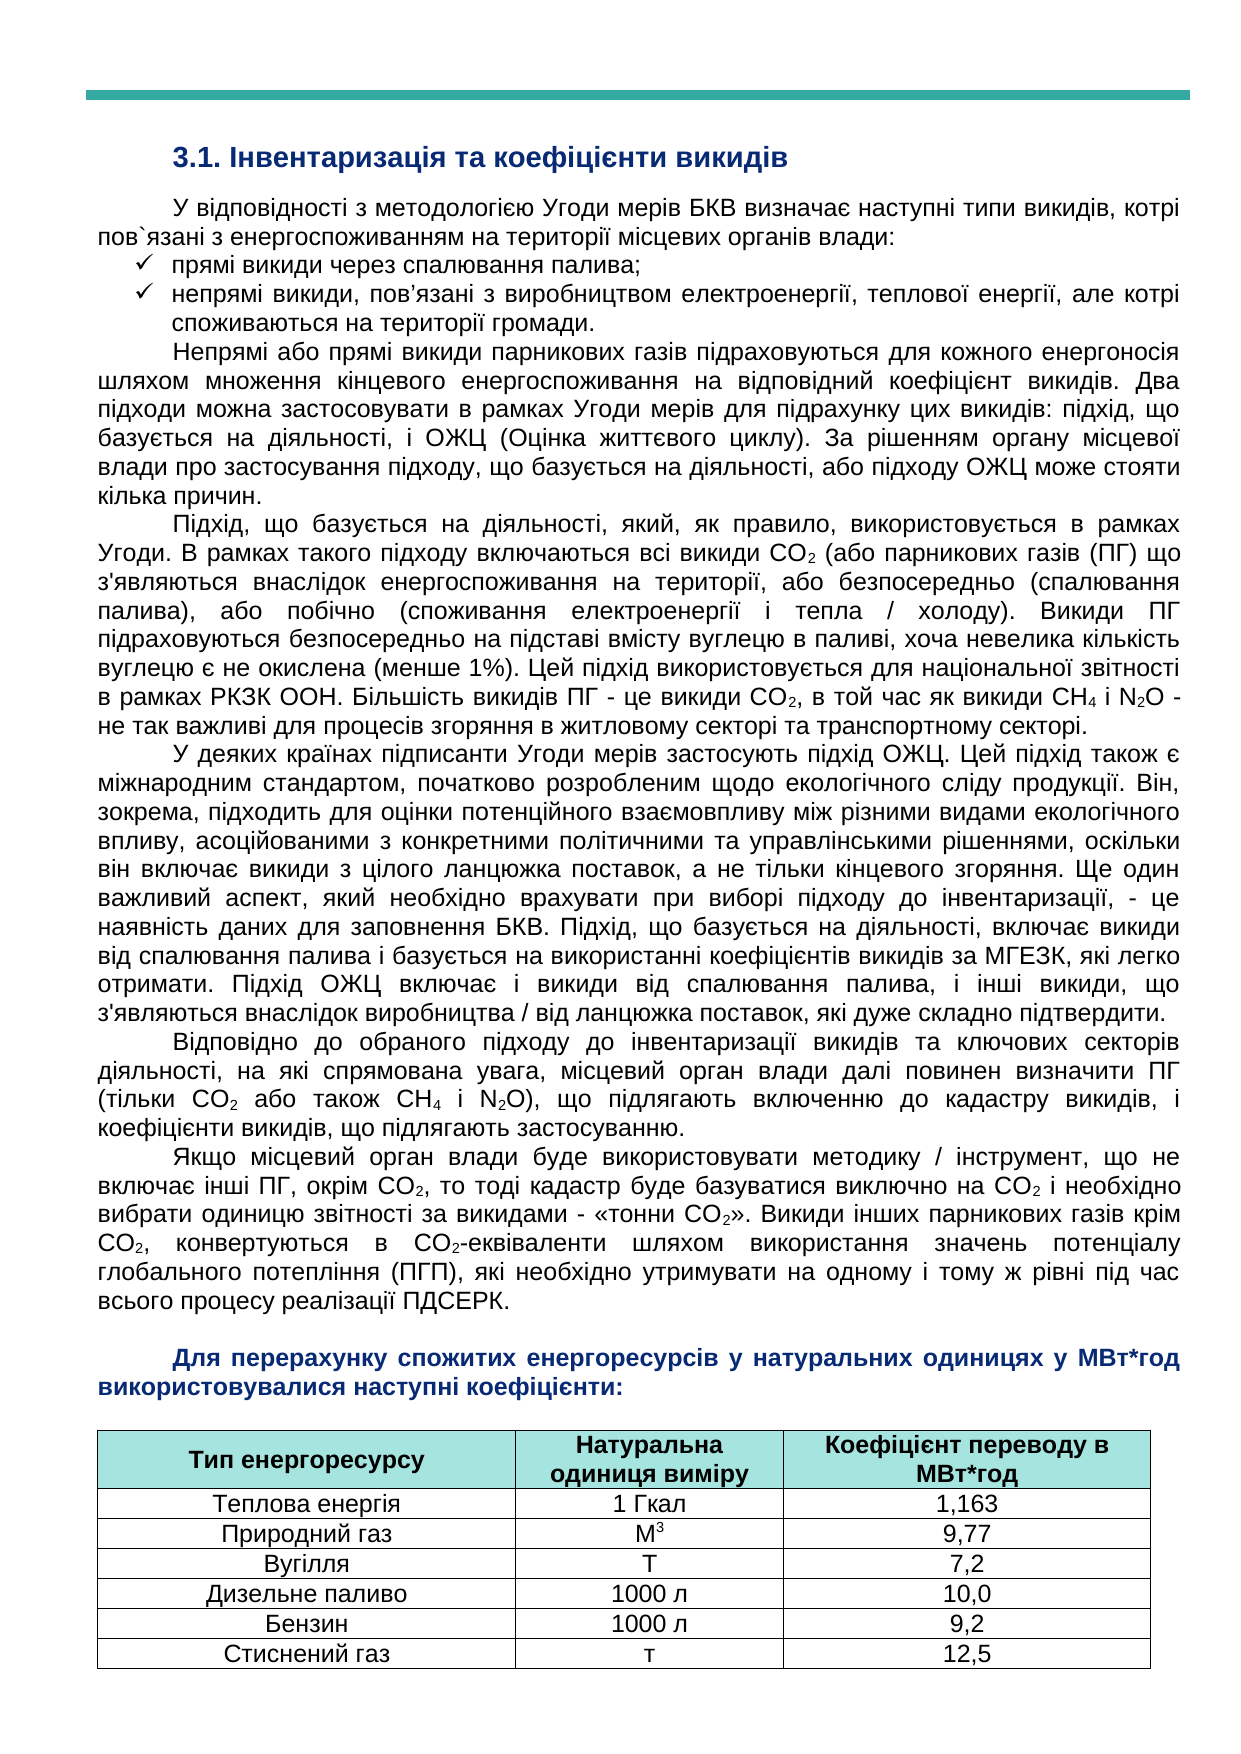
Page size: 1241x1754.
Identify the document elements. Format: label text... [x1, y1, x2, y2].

table_cell Вугілля [98, 1549, 515, 1577]
table_cell 9,2 [784, 1609, 1150, 1637]
table_cell Стиснений газ [98, 1639, 515, 1667]
table_header Коефіцієнт переводу в МВт*год [784, 1431, 1150, 1488]
table_cell 7,2 [784, 1549, 1150, 1577]
table_cell т [516, 1639, 783, 1667]
text Відповідно до обраного підходу до інвентаризації викидів та ключових секторів діяльності, на які спрямована увага, місцевий орган влади далі повинен визначити ПГ (тільки CO2 або також CH4 і N2O), що підлягають включенню до кадастру викидів, і коефіцієнти викидів, що підлягають застосуванню. [97, 1027, 1181, 1142]
table_cell 12,5 [784, 1639, 1150, 1667]
text Для перерахунку спожитих енергоресурсів у натуральних одиницях у МВт*год використовувалися наступні коефіцієнти: [97, 1343, 1181, 1401]
table_cell 1000 л [516, 1609, 783, 1637]
text Непрямі або прямі викиди парникових газів підраховуються для кожного енергоносія шляхом множення кінцевого енергоспоживання на відповідний коефіцієнт викидів. Два підходи можна застосовувати в рамках Угоди мерів для підрахунку цих викидів: підхід, що базується на діяльності, і ОЖЦ (Оцінка життєвого циклу). За рішенням органу місцевої влади про застосування підходу, що базується на діяльності, або підходу ОЖЦ може стояти кілька причин. [97, 337, 1181, 509]
table_cell 10,0 [784, 1579, 1150, 1607]
table_cell 1 Гкал [516, 1489, 783, 1518]
table_header Тип енергоресурсу [98, 1431, 515, 1488]
table_cell 1,163 [784, 1489, 1150, 1518]
text Якщо місцевий орган влади буде використовувати методику / інструмент, що не включає інші ПГ, окрім СО2, то тоді кадастр буде базуватися виключно на СО2 і необхідно вибрати одиницю звітності за викидами - «тонни СО2». Викиди інших парникових газів крім СО2, конвертуються в СО2-еквіваленти шляхом використання значень потенціалу глобального потепління (ПГП), які необхідно утримувати на одному і тому ж рівні під час всього процесу реалізації ПДСЕРК. [97, 1142, 1181, 1314]
table_cell 9,77 [784, 1519, 1150, 1548]
text У відповідності з методологією Угоди мерів БКВ визначає наступні типи викидів, котрі пов`язані з енергоспоживанням на території місцевих органів влади: [97, 193, 1181, 251]
table_cell Природний газ [98, 1519, 515, 1548]
list непрямі викиди, пов’язані з виробництвом електроенергії, теплової енергії, але котрі споживаються на території громади. [134, 279, 1181, 337]
list прямі викиди через спалювання палива; [134, 251, 1181, 279]
table_cell М3 [516, 1519, 783, 1548]
table_cell Теплова енергія [98, 1489, 515, 1518]
table_cell Бензин [98, 1609, 515, 1637]
table_cell Дизельне паливо [98, 1579, 515, 1607]
table_cell Т [516, 1549, 783, 1577]
text У деяких країнах підписанти Угоди мерів застосують підхід ОЖЦ. Цей підхід також є міжнародним стандартом, початково розробленим щодо екологічного сліду продукції. Він, зокрема, підходить для оцінки потенційного взаємовпливу між різними видами екологічного впливу, асоційованими з конкретними політичними та управлінськими рішеннями, оскільки він включає викиди з цілого ланцюжка поставок, а не тільки кінцевого згоряння. Ще один важливий аспект, який необхідно врахувати при виборі підходу до інвентаризації, - це наявність даних для заповнення БКВ. Підхід, що базується на діяльності, включає викиди від спалювання палива і базується на використанні коефіцієнтів викидів за МГЕЗК, які легко отримати. Підхід ОЖЦ включає і викиди від спалювання палива, і інші викиди, що з'являються внаслідок виробництва / від ланцюжка поставок, які дуже складно підтвердити. [97, 739, 1181, 1027]
text Підхід, що базується на діяльності, який, як правило, використовується в рамках Угоди. В рамках такого підходу включаються всі викиди CO2 (або парникових газів (ПГ) що з'являються внаслідок енергоспоживання на території, або безпосередньо (спалювання палива), або побічно (споживання електроенергії і тепла / холоду). Викиди ПГ підраховуються безпосередньо на підставі вмісту вуглецю в паливі, хоча невелика кількість вуглецю є не окислена (менше 1%). Цей підхід використовується для національної звітності в рамках РКЗК ООН. Більшість викидів ПГ - це викиди CO2, в той час як викиди CH4 і N2O - не так важливі для процесів згоряння в житловому секторі та транспортному секторі. [97, 509, 1181, 739]
text 3.1. Інвентаризація та коефіцієнти викидів [97, 140, 1181, 174]
table_header Натуральна одиниця виміру [516, 1431, 783, 1488]
table_cell 1000 л [516, 1579, 783, 1607]
